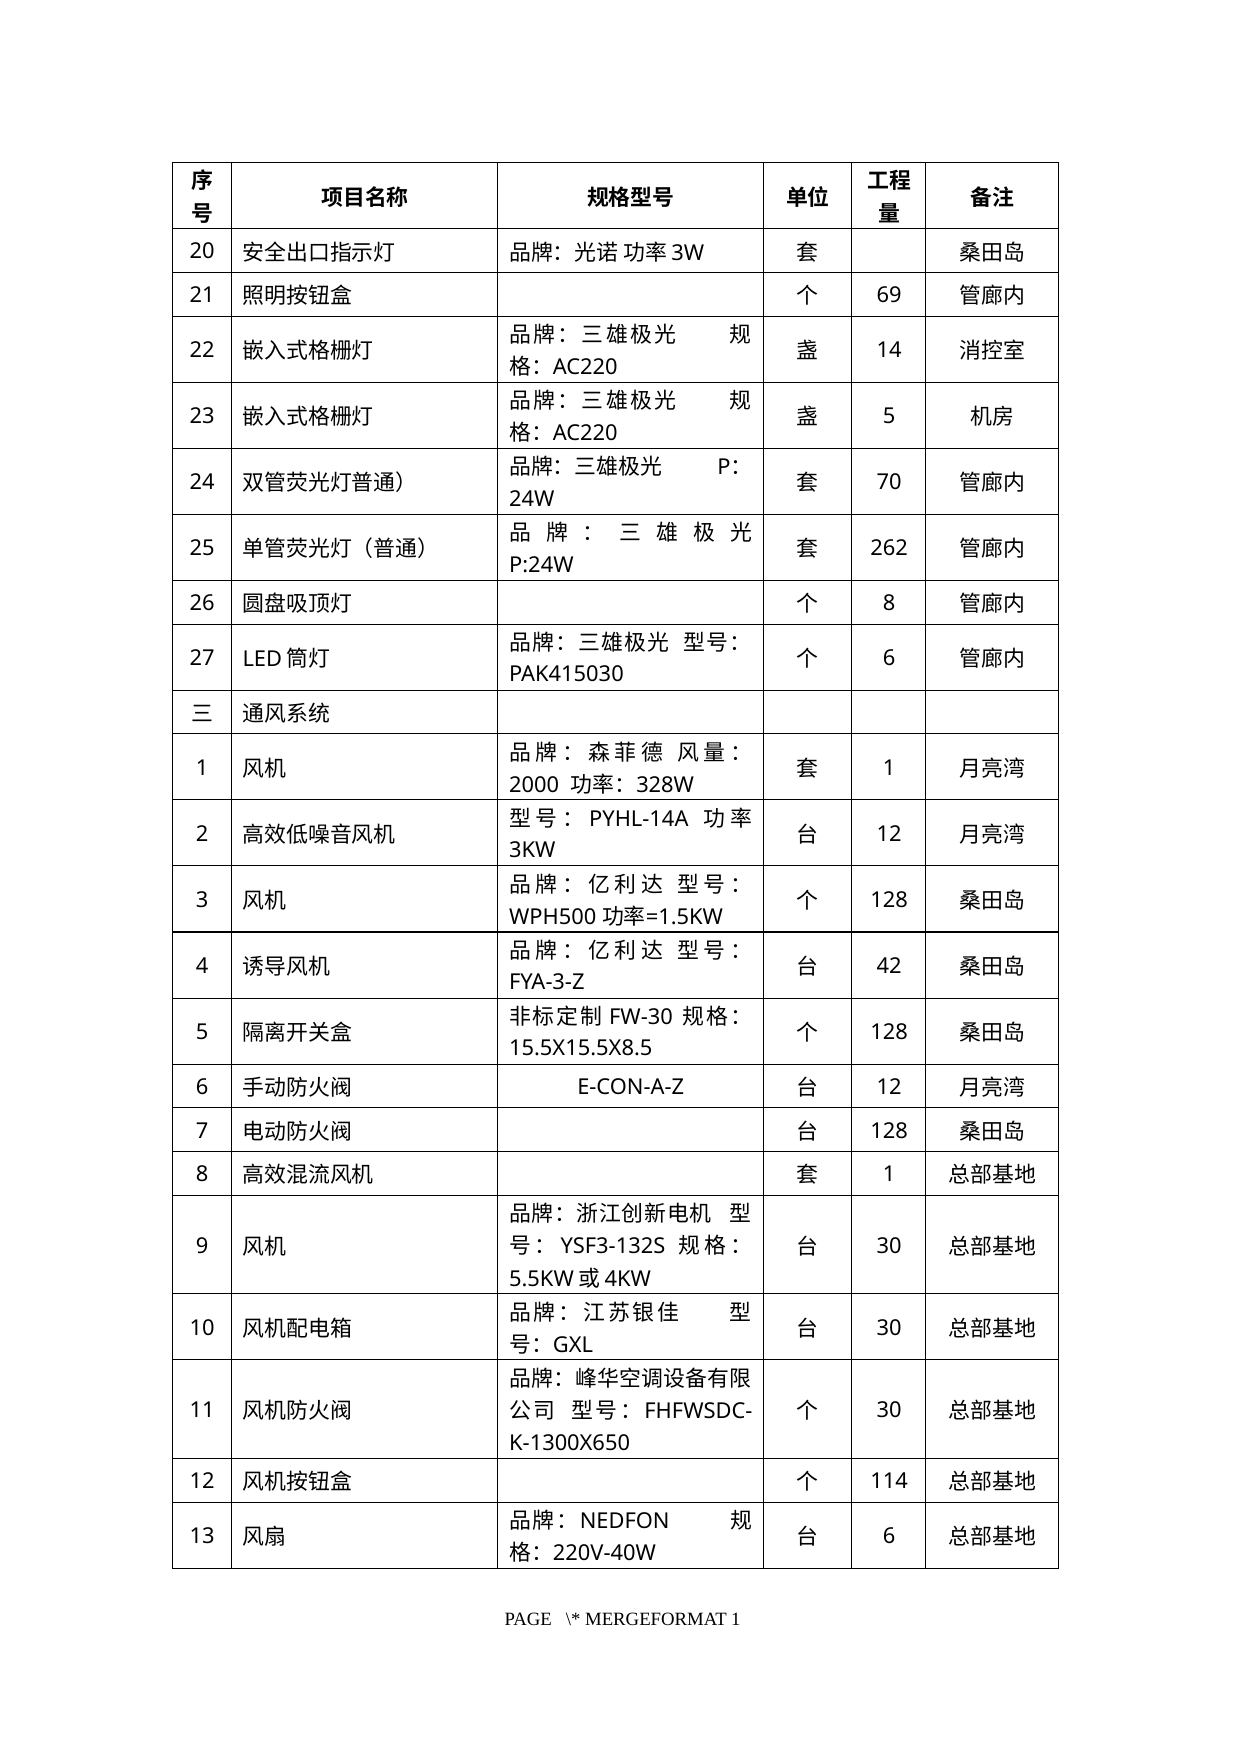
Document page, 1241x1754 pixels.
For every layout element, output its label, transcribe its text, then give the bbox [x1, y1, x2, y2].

table_header 备注 [926, 163, 1058, 228]
table_cell 9 [173, 1196, 231, 1293]
table_cell 台 [764, 1503, 851, 1568]
table_cell 品牌：光诺 功率3W [498, 229, 763, 272]
table_cell 电动防火阀 [232, 1108, 497, 1151]
table_cell 13 [173, 1503, 231, 1568]
table_cell 套 [764, 449, 851, 514]
table_cell 单管荧光灯（普通） [232, 515, 497, 580]
table_cell 个 [764, 273, 851, 316]
table_cell 128 [852, 1108, 925, 1151]
table_cell 台 [764, 933, 851, 997]
table_cell 风机配电箱 [232, 1294, 497, 1359]
table_cell 总部基地 [926, 1503, 1058, 1568]
table_cell 桑田岛 [926, 933, 1058, 997]
table_cell 安全出口指示灯 [232, 229, 497, 272]
table_cell 总部基地 [926, 1152, 1058, 1195]
table_cell 套 [764, 229, 851, 272]
table_cell [926, 691, 1058, 733]
table_cell 风机 [232, 866, 497, 931]
table_cell 1 [852, 734, 925, 799]
table_cell 双管荧光灯普通） [232, 449, 497, 514]
table_cell 隔离开关盒 [232, 999, 497, 1063]
table_cell 风机按钮盒 [232, 1459, 497, 1502]
table_cell 21 [173, 273, 231, 316]
table_cell 总部基地 [926, 1196, 1058, 1293]
table_cell 128 [852, 999, 925, 1063]
table_cell 桑田岛 [926, 229, 1058, 272]
table_cell 个 [764, 625, 851, 689]
table_cell 套 [764, 1152, 851, 1195]
table_cell 桑田岛 [926, 1108, 1058, 1151]
table_cell 总部基地 [926, 1294, 1058, 1359]
table_cell 128 [852, 866, 925, 931]
table_cell 品牌：亿利达 型号：FYA-3-Z [498, 933, 763, 997]
table_cell 69 [852, 273, 925, 316]
table_cell [498, 1108, 763, 1151]
table_cell 套 [764, 734, 851, 799]
table_cell 26 [173, 581, 231, 623]
table_cell 嵌入式格栅灯 [232, 383, 497, 448]
table_cell 30 [852, 1196, 925, 1293]
table_cell 7 [852, 229, 925, 272]
table_cell 月亮湾 [926, 1065, 1058, 1107]
table_cell 6 [852, 625, 925, 689]
table_cell 消控室 [926, 317, 1058, 382]
table_cell 3 [173, 866, 231, 931]
table_cell 管廊内 [926, 625, 1058, 689]
table_cell 风机 [232, 734, 497, 799]
table_cell E-CON-A-Z [498, 1065, 763, 1107]
table_cell 套 [764, 515, 851, 580]
table_cell 品牌：三雄极光 P：24W [498, 449, 763, 514]
table_cell 1 [852, 1152, 925, 1195]
table_cell 8 [852, 581, 925, 623]
table_cell 高效混流风机 [232, 1152, 497, 1195]
table_cell 个 [764, 999, 851, 1063]
table_cell 品牌：三雄极光 型号：PAK415030 [498, 625, 763, 689]
table_cell 12 [852, 1065, 925, 1107]
table_cell [498, 273, 763, 316]
table_cell [498, 691, 763, 733]
table_cell 12 [852, 800, 925, 865]
table_cell 风扇 [232, 1503, 497, 1568]
table_cell 嵌入式格栅灯 [232, 317, 497, 382]
table_cell 台 [764, 1108, 851, 1151]
table_cell 盏 [764, 383, 851, 448]
table_cell 品牌：三雄极光 规格：AC220 [498, 317, 763, 382]
table_cell 高效低噪音风机 [232, 800, 497, 865]
table_cell 管廊内 [926, 449, 1058, 514]
table_cell 24 [173, 449, 231, 514]
table_header 单位 [764, 163, 851, 228]
table_header 工程量 [852, 163, 925, 228]
table_cell 20 [173, 229, 231, 272]
table_cell 30 [852, 1360, 925, 1458]
table_cell 管廊内 [926, 581, 1058, 623]
table_cell 品牌：三雄极光 P:24W [498, 515, 763, 580]
table_cell 三 [173, 691, 231, 733]
table_cell 管廊内 [926, 273, 1058, 316]
table_header 序号 [173, 163, 231, 228]
table_cell 262 [852, 515, 925, 580]
table_cell 品牌：峰华空调设备有限公司 型号：FHFWSDC-K-1300X650 [498, 1360, 763, 1458]
table_cell 8 [173, 1152, 231, 1195]
table_cell [852, 691, 925, 733]
table_cell 桑田岛 [926, 866, 1058, 931]
table_cell 照明按钮盒 [232, 273, 497, 316]
table_cell 2 [173, 800, 231, 865]
table_cell 7 [173, 1108, 231, 1151]
table_cell 42 [852, 933, 925, 997]
table_cell 台 [764, 1294, 851, 1359]
table_cell 27 [173, 625, 231, 689]
table_cell [764, 691, 851, 733]
table_cell LED筒灯 [232, 625, 497, 689]
table_cell 风机 [232, 1196, 497, 1293]
table_header 项目名称 [232, 163, 497, 228]
table_cell 品牌：森菲德 风量：2000 功率：328W [498, 734, 763, 799]
table_cell 手动防火阀 [232, 1065, 497, 1107]
table_cell 品牌：亿利达 型号：WPH500 功率=1.5KW [498, 866, 763, 931]
table_cell 6 [852, 1503, 925, 1568]
table_cell 台 [764, 1196, 851, 1293]
table_cell 盏 [764, 317, 851, 382]
table_cell 机房 [926, 383, 1058, 448]
table_cell 圆盘吸顶灯 [232, 581, 497, 623]
table_cell 14 [852, 317, 925, 382]
table_cell 台 [764, 1065, 851, 1107]
table_cell 1 [173, 734, 231, 799]
table_cell 型号：PYHL-14A 功率3KW [498, 800, 763, 865]
table_cell 台 [764, 800, 851, 865]
table_cell 桑田岛 [926, 999, 1058, 1063]
table_cell 品牌：三雄极光 规格：AC220 [498, 383, 763, 448]
table_cell 70 [852, 449, 925, 514]
table_cell 10 [173, 1294, 231, 1359]
table_header 规格型号 [498, 163, 763, 228]
table_cell 非标定制FW-30 规格：15.5X15.5X8.5 [498, 999, 763, 1063]
table_cell 6 [173, 1065, 231, 1107]
table_cell 管廊内 [926, 515, 1058, 580]
table_cell 通风系统 [232, 691, 497, 733]
table_cell 22 [173, 317, 231, 382]
table_cell [498, 581, 763, 623]
table_cell 总部基地 [926, 1360, 1058, 1458]
table_cell 诱导风机 [232, 933, 497, 997]
table_cell 4 [173, 933, 231, 997]
table_cell [498, 1459, 763, 1502]
table_cell 114 [852, 1459, 925, 1502]
table_cell 个 [764, 866, 851, 931]
table_cell 11 [173, 1360, 231, 1458]
table_cell 月亮湾 [926, 734, 1058, 799]
table_cell 品牌：江苏银佳 型号：GXL [498, 1294, 763, 1359]
table_cell 5 [173, 999, 231, 1063]
table_cell 风机防火阀 [232, 1360, 497, 1458]
table_cell 12 [173, 1459, 231, 1502]
table_cell 个 [764, 581, 851, 623]
table_cell 25 [173, 515, 231, 580]
table_cell 个 [764, 1459, 851, 1502]
table_cell 月亮湾 [926, 800, 1058, 865]
table_cell 30 [852, 1294, 925, 1359]
table_cell [498, 1152, 763, 1195]
table_cell 品牌：浙江创新电机 型号：YSF3-132S 规格：5.5KW或4KW [498, 1196, 763, 1293]
table_cell 品牌：NEDFON 规格：220V-40W [498, 1503, 763, 1568]
table_cell 23 [173, 383, 231, 448]
table_cell 个 [764, 1360, 851, 1458]
table_cell 总部基地 [926, 1459, 1058, 1502]
table_cell 5 [852, 383, 925, 448]
